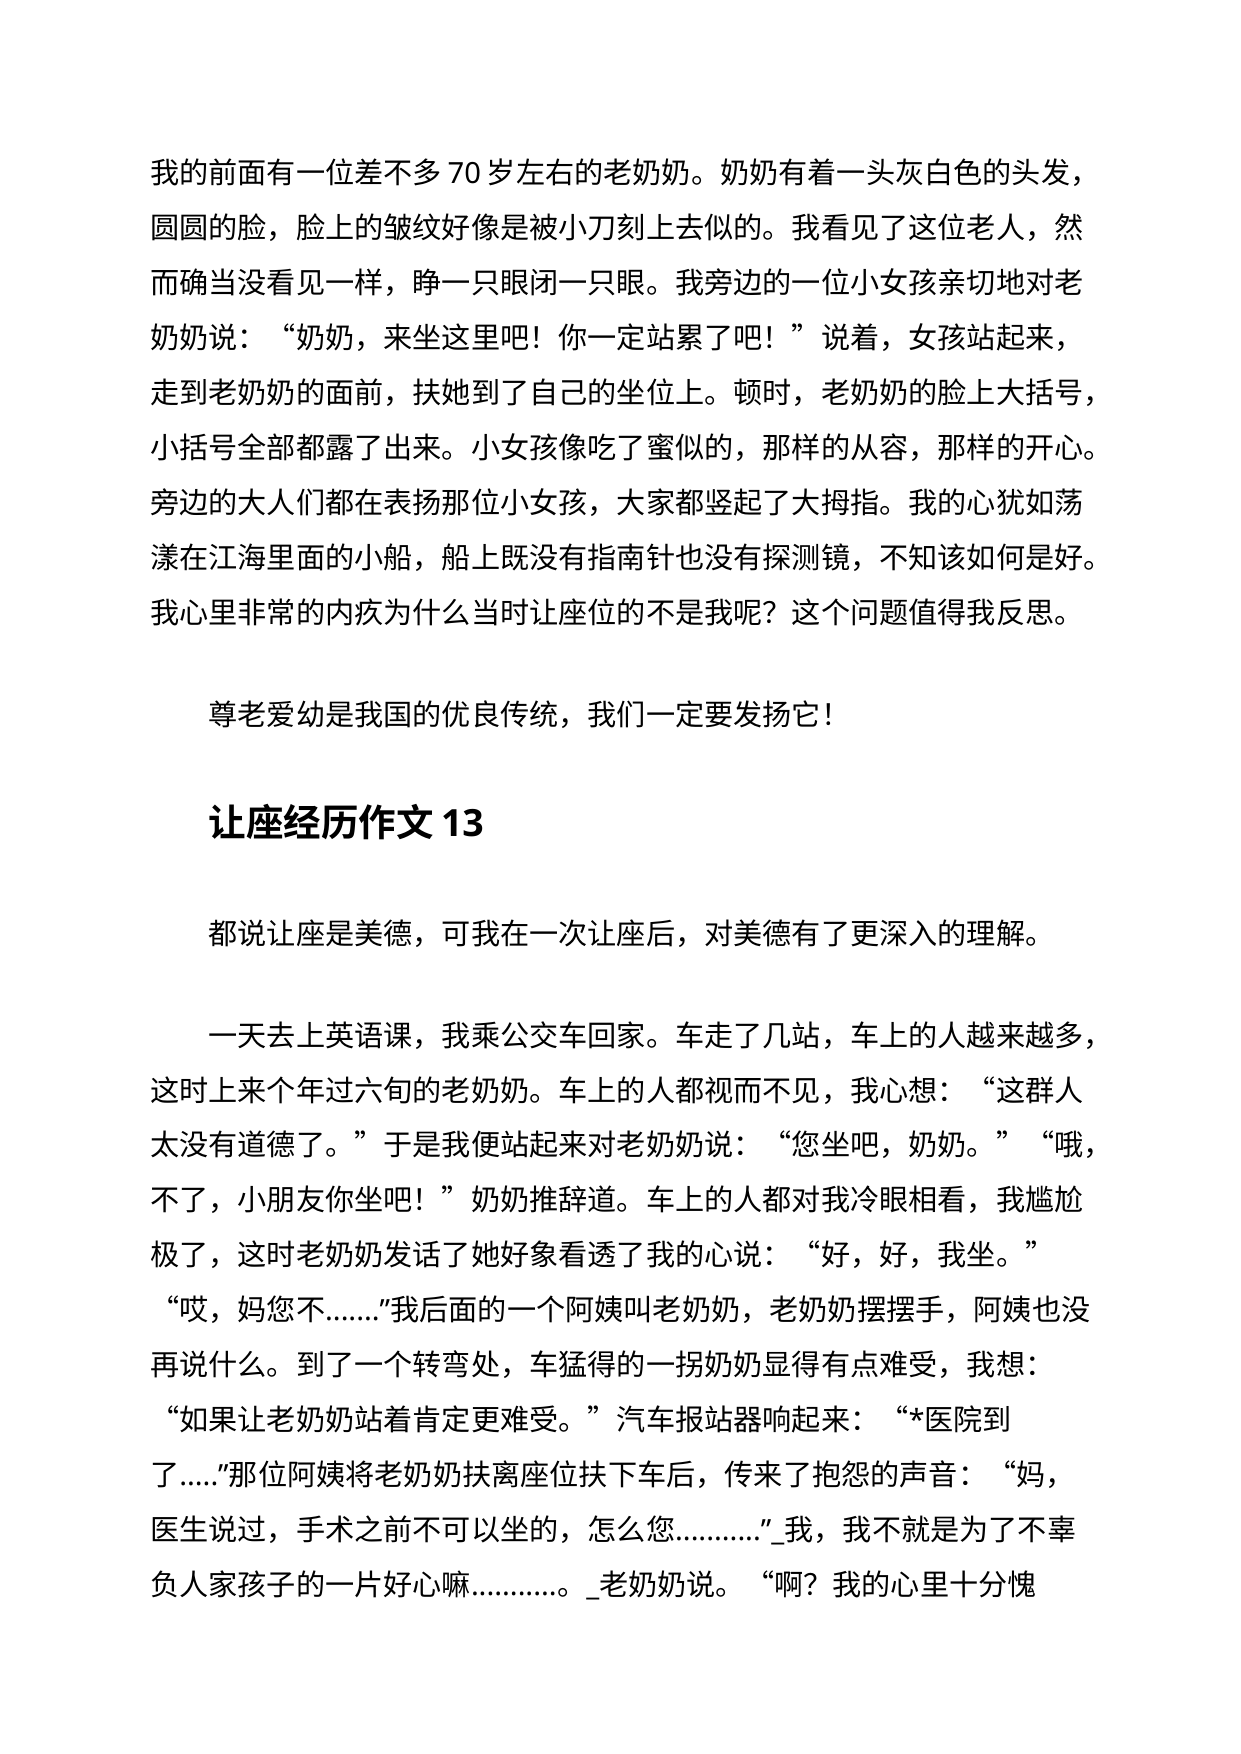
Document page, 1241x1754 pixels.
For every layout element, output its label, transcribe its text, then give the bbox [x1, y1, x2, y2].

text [150, 150, 1090, 632]
text 都说让座是美德，可我在一次让座后，对美德有了更深入的理解。 [150, 910, 1090, 953]
text 让座经历作文13 [150, 793, 1090, 847]
text 尊老爱幼是我国的优良传统，我们一定要发扬它！ [150, 691, 1090, 733]
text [150, 1012, 1090, 1604]
